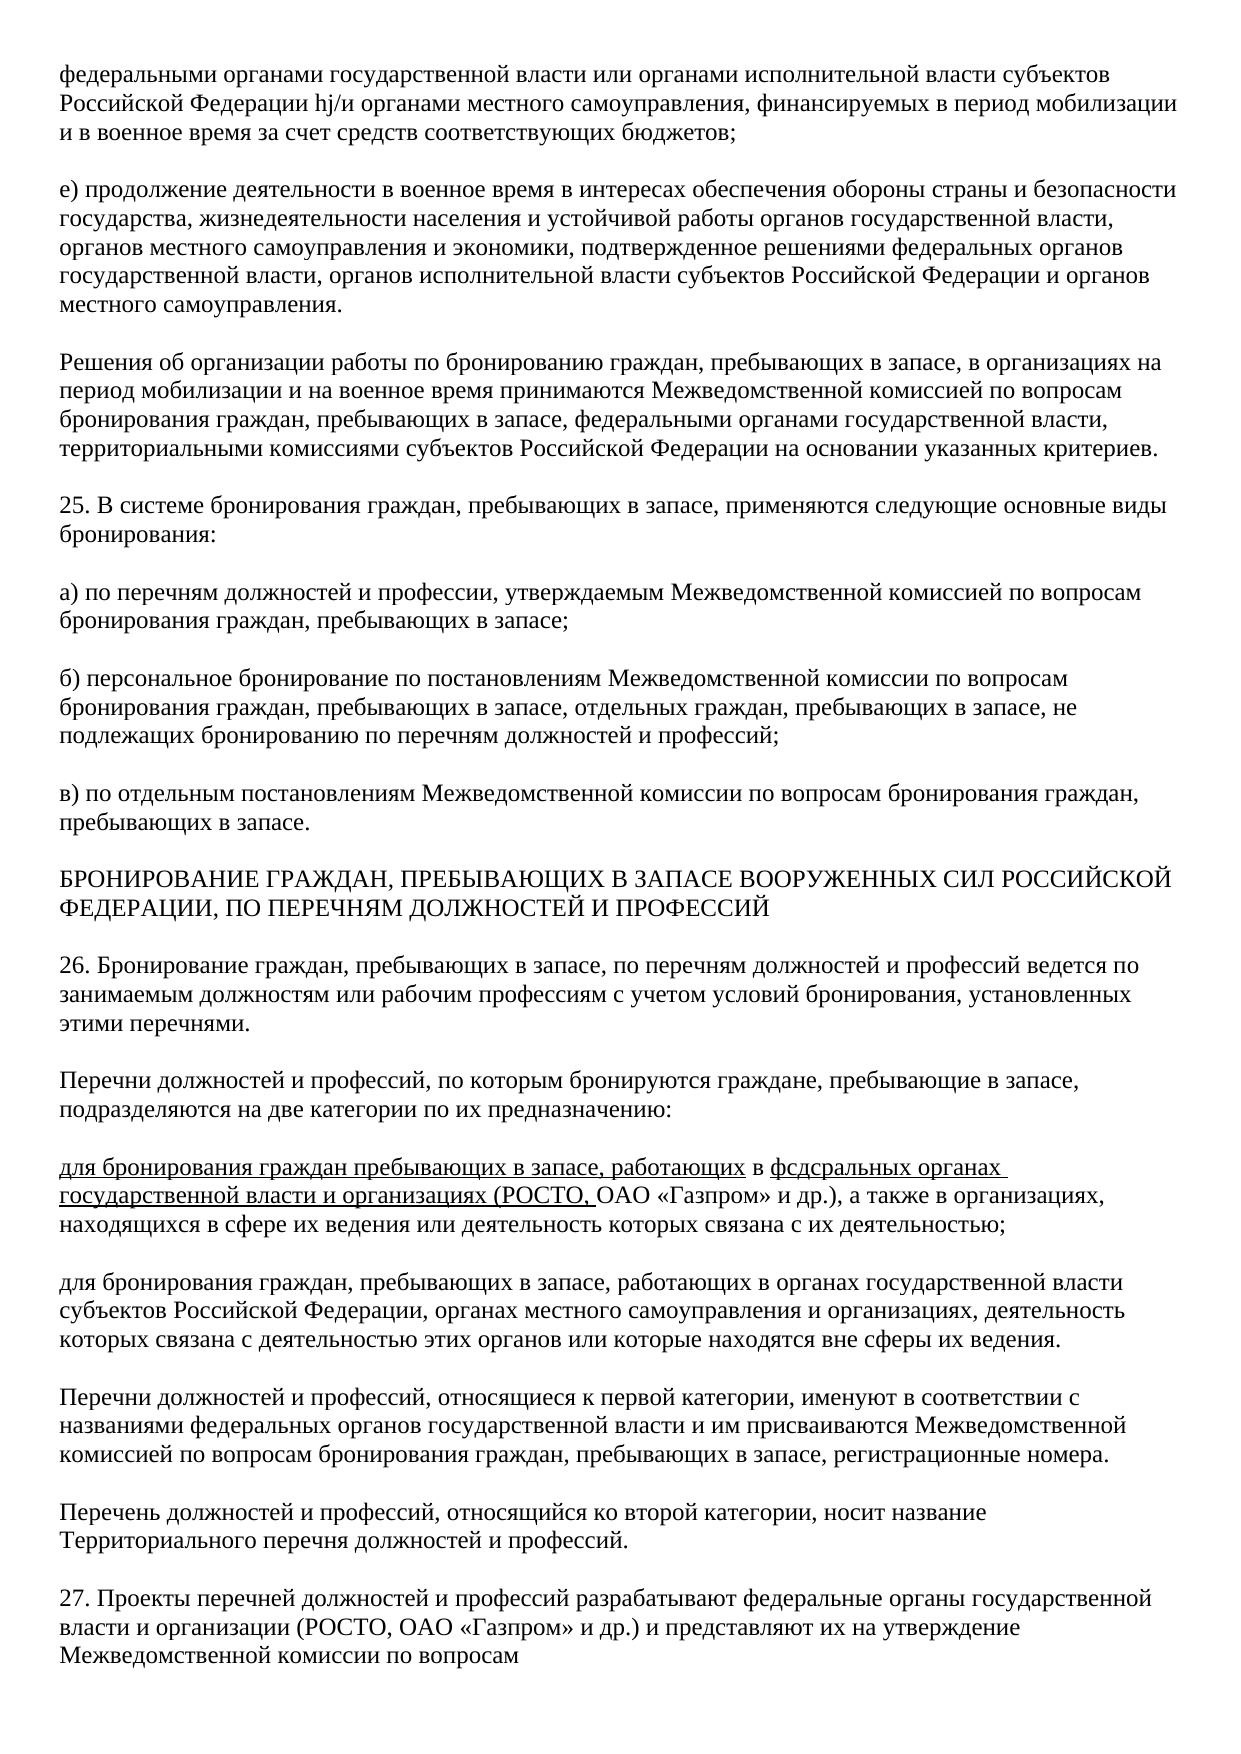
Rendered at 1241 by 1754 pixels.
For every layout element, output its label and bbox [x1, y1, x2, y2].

subtitle [59, 59, 1181, 1669]
